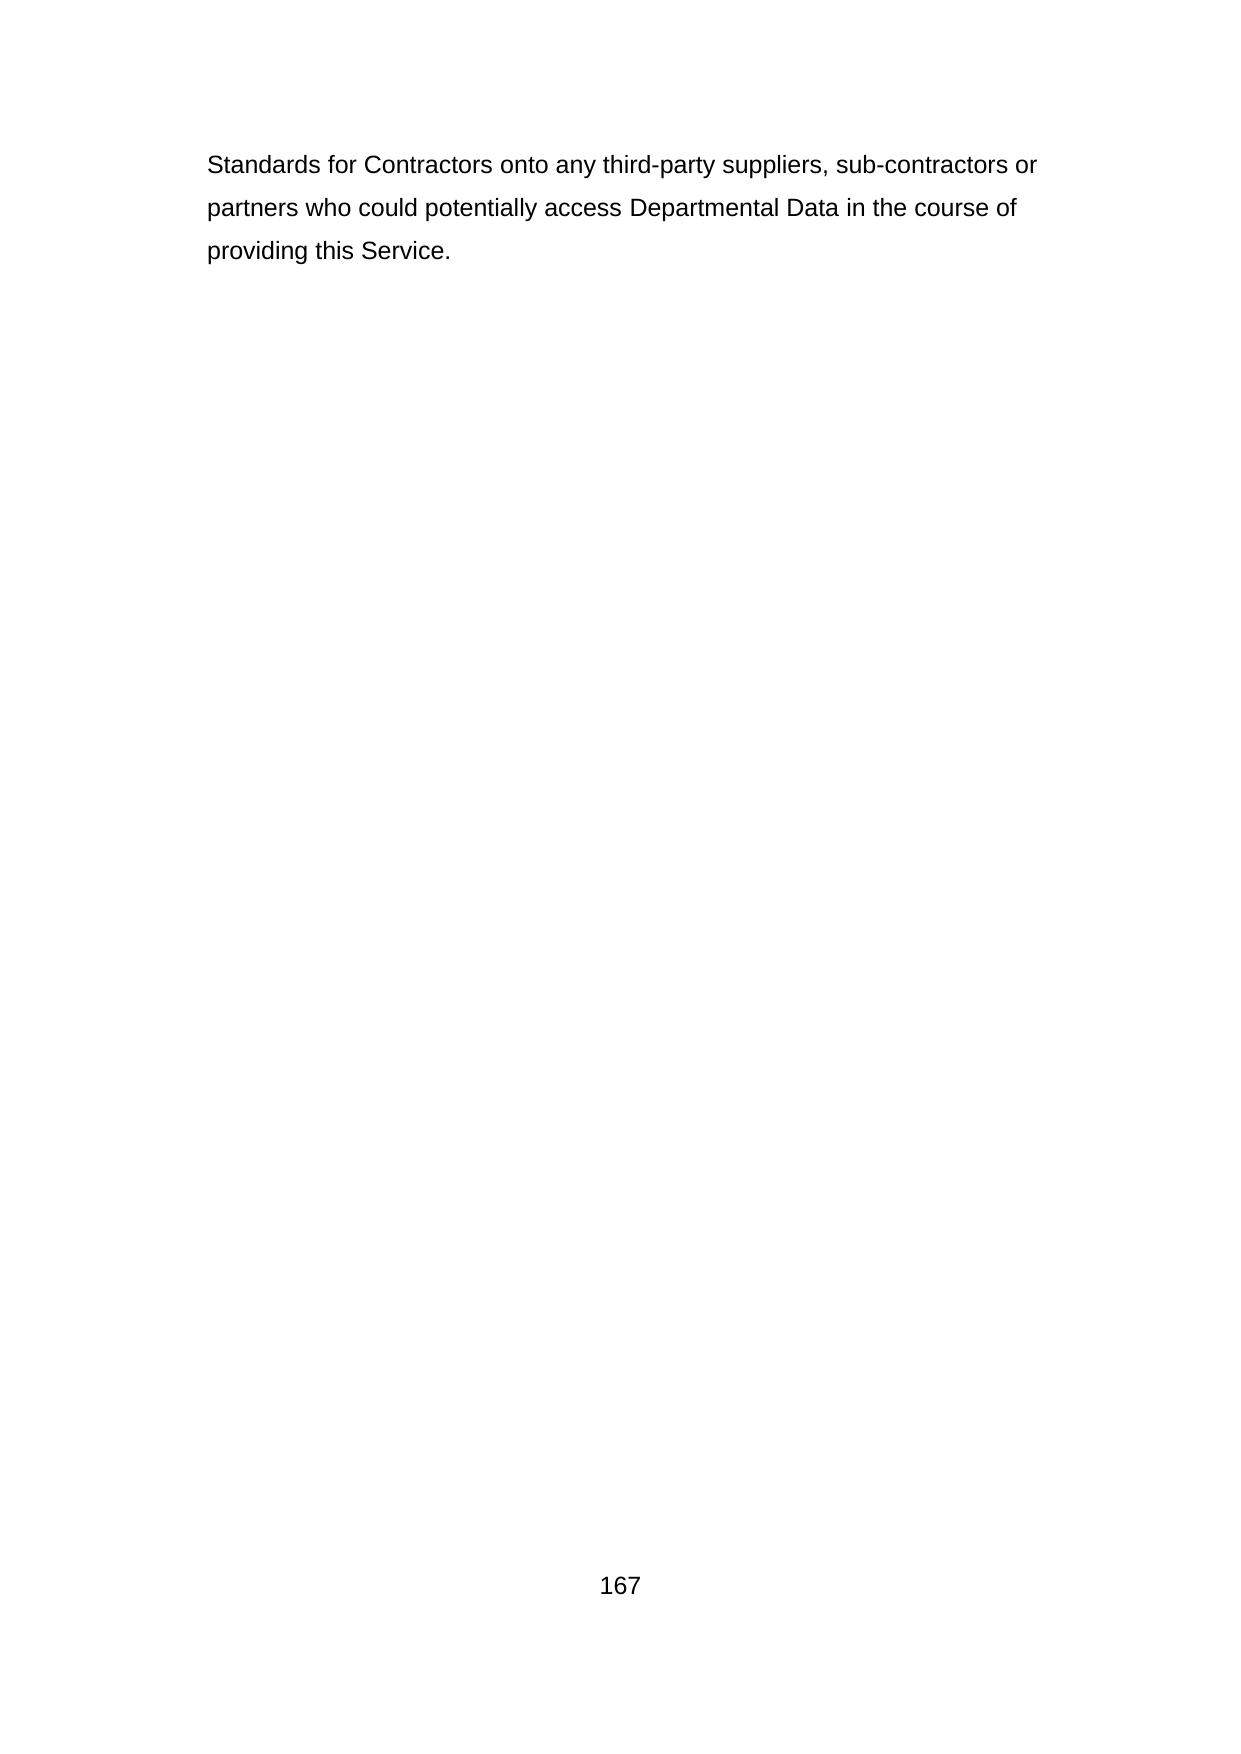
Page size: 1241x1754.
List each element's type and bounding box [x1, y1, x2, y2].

text [118, 150, 1122, 265]
